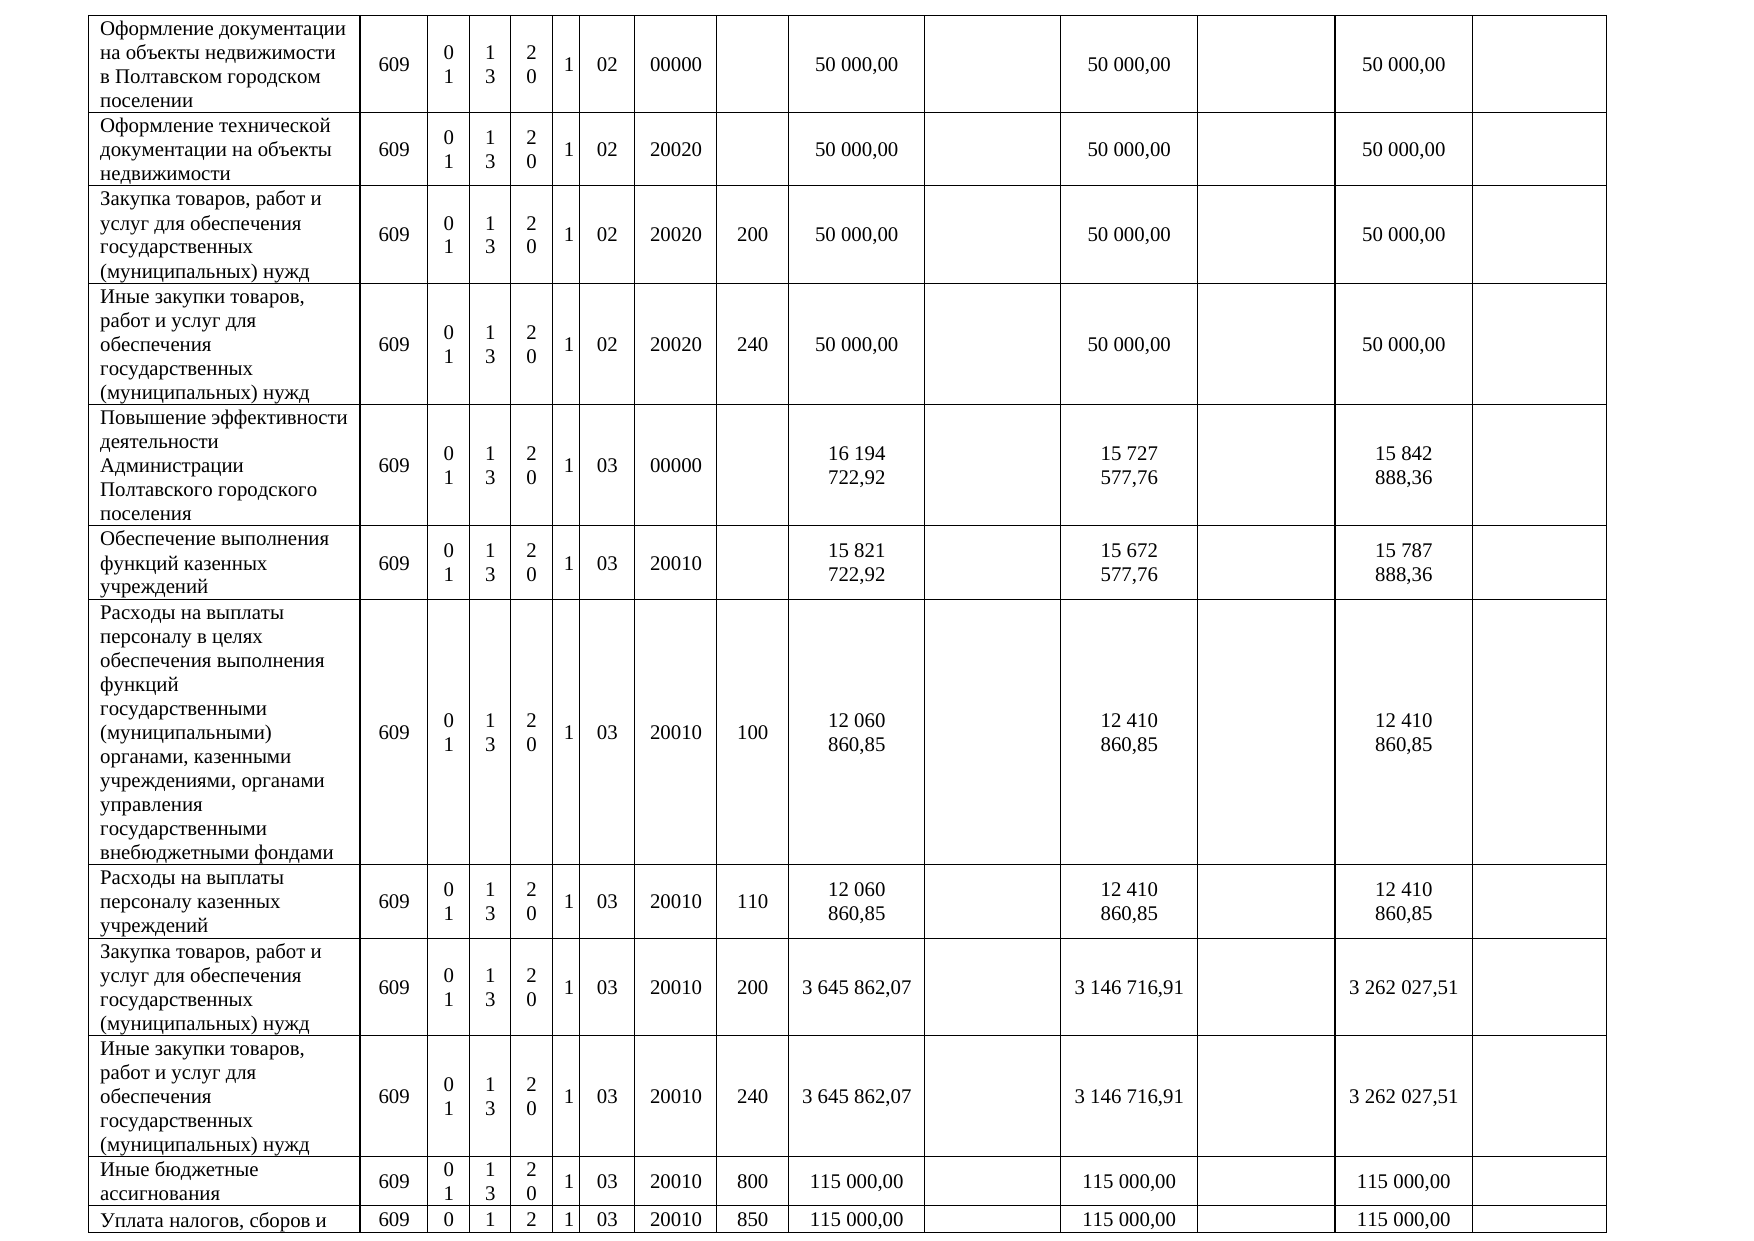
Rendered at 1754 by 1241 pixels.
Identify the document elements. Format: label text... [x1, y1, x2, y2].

table_cell 12 060 860,85 [789, 865, 924, 937]
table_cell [89, 1157, 359, 1205]
table_cell 50 000,00 [1061, 16, 1197, 112]
table_cell 50 000,00 [789, 113, 924, 185]
table_cell 115 000,00 [789, 1206, 924, 1232]
table_cell 20010 [635, 526, 716, 598]
table_cell 01 [428, 939, 469, 1035]
table_cell 03 [580, 1036, 634, 1156]
table_cell 20020 [635, 284, 716, 404]
table_cell 02 [580, 16, 634, 112]
table_cell 1 [553, 16, 579, 112]
table_cell 240 [717, 1036, 788, 1156]
table_cell [1473, 284, 1606, 404]
table_cell 13 [470, 284, 510, 404]
table_cell [1473, 113, 1606, 185]
table_cell [925, 939, 1060, 1035]
table_cell 50 000,00 [1061, 284, 1197, 404]
table_cell [1198, 1206, 1334, 1232]
table_cell 20 [511, 1206, 552, 1232]
table_cell 609 [361, 865, 427, 937]
table_cell [1198, 284, 1334, 404]
table_cell [1473, 1157, 1606, 1205]
table_cell 03 [580, 600, 634, 864]
table_cell 50 000,00 [1061, 113, 1197, 185]
table_cell [925, 113, 1060, 185]
table_cell 3 262 027,51 [1336, 939, 1472, 1035]
table_cell 20010 [635, 1036, 716, 1156]
table_cell [925, 1157, 1060, 1205]
table_cell 3 146 716,91 [1061, 1036, 1197, 1156]
table_cell 20 [511, 405, 552, 525]
table_cell 609 [361, 526, 427, 598]
table_cell 609 [361, 284, 427, 404]
table_cell 02 [580, 113, 634, 185]
table_cell 13 [470, 1157, 510, 1205]
table_cell [1198, 600, 1334, 864]
table_cell 01 [428, 526, 469, 598]
table_cell [1198, 186, 1334, 283]
table_cell 13 [470, 113, 510, 185]
table_cell 13 [470, 865, 510, 937]
table_cell 01 [428, 186, 469, 283]
table_cell [1473, 526, 1606, 598]
table_cell 20010 [635, 939, 716, 1035]
table_cell [925, 284, 1060, 404]
table_cell 13 [470, 186, 510, 283]
table_cell 03 [580, 1206, 634, 1232]
table_cell Закупка товаров, работ и услуг для обеспечения государственных (муниципальных) нужд [89, 186, 359, 283]
table_cell 115 000,00 [1336, 1206, 1472, 1232]
table_cell [1473, 600, 1606, 864]
table_cell 115 000,00 [1061, 1206, 1197, 1232]
table_cell 115 000,00 [789, 1157, 924, 1205]
table_cell 115 000,00 [1336, 1157, 1472, 1205]
table_cell [717, 113, 788, 185]
table_cell 01 [428, 16, 469, 112]
table_cell 3 262 027,51 [1336, 1036, 1472, 1156]
table_cell 50 000,00 [1336, 186, 1472, 283]
table_cell Обеспечение выполнения функций казенных учреждений [89, 526, 359, 598]
table_cell [1473, 939, 1606, 1035]
table_cell 20 [511, 865, 552, 937]
table_cell 3 645 862,07 [789, 939, 924, 1035]
table_cell 20 [511, 600, 552, 864]
table_cell 00000 [635, 16, 716, 112]
table_cell Оформление документации на объекты недвижимости в Полтавском городском поселении [89, 16, 359, 112]
table_cell [925, 865, 1060, 937]
table_cell 800 [717, 1157, 788, 1205]
table_cell 100 [717, 600, 788, 864]
table_cell 13 [470, 600, 510, 864]
table_cell [925, 16, 1060, 112]
table_cell [1198, 405, 1334, 525]
table_cell 609 [361, 939, 427, 1035]
table_cell 03 [580, 865, 634, 937]
table_cell 12 410 860,85 [1336, 865, 1472, 937]
table_cell 609 [361, 1206, 427, 1232]
table_cell 50 000,00 [1336, 113, 1472, 185]
table_cell 609 [361, 16, 427, 112]
table_cell 609 [361, 405, 427, 525]
table_cell Расходы на выплаты персоналу казенных учреждений [89, 865, 359, 937]
table_cell 01 [428, 1157, 469, 1205]
table_cell 20020 [635, 113, 716, 185]
table_cell [1473, 1206, 1606, 1232]
table_cell 609 [361, 1157, 427, 1205]
table_cell 20 [511, 284, 552, 404]
table_cell [1198, 113, 1334, 185]
table_cell 1 [553, 600, 579, 864]
table_cell [1198, 1157, 1334, 1205]
table_cell 15 787 888,36 [1336, 526, 1472, 598]
table_cell 850 [717, 1206, 788, 1232]
table_cell 50 000,00 [1336, 284, 1472, 404]
table_cell 1 [553, 939, 579, 1035]
table_cell 01 [428, 405, 469, 525]
table_cell 13 [470, 1036, 510, 1156]
table_cell 01 [428, 284, 469, 404]
table_cell [1473, 865, 1606, 937]
table_cell 200 [717, 939, 788, 1035]
table_cell Иные закупки товаров, работ и услуг для обеспечения государственных (муниципальных) нужд [89, 284, 359, 404]
table_cell 1 [553, 526, 579, 598]
table_cell 1 [553, 1157, 579, 1205]
table_cell 20 [511, 939, 552, 1035]
table_cell 01 [428, 600, 469, 864]
table_cell 13 [470, 939, 510, 1035]
table_cell 02 [580, 284, 634, 404]
table_cell [1198, 526, 1334, 598]
table_cell 1 [553, 1206, 579, 1232]
table_cell [1473, 186, 1606, 283]
table_cell 200 [717, 186, 788, 283]
table_cell [925, 1036, 1060, 1156]
table_cell 3 645 862,07 [789, 1036, 924, 1156]
table_cell 609 [361, 1036, 427, 1156]
table_cell [1473, 1036, 1606, 1156]
table_cell 03 [580, 1157, 634, 1205]
table_cell 50 000,00 [789, 16, 924, 112]
table_cell 1 [553, 865, 579, 937]
table_cell [717, 16, 788, 112]
table_cell 1 [553, 405, 579, 525]
table_cell 03 [580, 939, 634, 1035]
table_cell 12 410 860,85 [1336, 600, 1472, 864]
table_cell [717, 526, 788, 598]
table_cell 20010 [635, 865, 716, 937]
table_cell 01 [428, 113, 469, 185]
table_cell [1198, 865, 1334, 937]
table_cell 15 727 577,76 [1061, 405, 1197, 525]
table_cell 15 842 888,36 [1336, 405, 1472, 525]
table_cell Иные закупки товаров, работ и услуг для обеспечения государственных (муниципальных) нужд [89, 1036, 359, 1156]
table_cell 609 [361, 600, 427, 864]
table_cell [89, 1206, 359, 1232]
table_cell Оформление технической документации на объекты недвижимости [89, 113, 359, 185]
table_cell 13 [470, 405, 510, 525]
table_cell 03 [580, 526, 634, 598]
table_cell 01 [428, 865, 469, 937]
table_cell 03 [580, 405, 634, 525]
table_cell 12 410 860,85 [1061, 600, 1197, 864]
table_cell 20010 [635, 1157, 716, 1205]
table_cell 1 [553, 1036, 579, 1156]
table_cell 20010 [635, 600, 716, 864]
table_cell Закупка товаров, работ и услуг для обеспечения государственных (муниципальных) нужд [89, 939, 359, 1035]
table_cell 50 000,00 [1336, 16, 1472, 112]
table_cell 16 194 722,92 [789, 405, 924, 525]
table_cell 240 [717, 284, 788, 404]
table_cell [925, 1206, 1060, 1232]
table_cell 01 [428, 1206, 469, 1232]
table_cell [1473, 405, 1606, 525]
table_cell 50 000,00 [789, 284, 924, 404]
table_cell [925, 526, 1060, 598]
table_cell Расходы на выплаты персоналу в целях обеспечения выполнения функций государственными (муниципальными) органами, казенными учреждениями, органами управления государственными внебюджетными фондами [89, 600, 359, 864]
table_cell 1 [553, 284, 579, 404]
table_cell 20020 [635, 186, 716, 283]
table_cell 115 000,00 [1061, 1157, 1197, 1205]
table_cell 20 [511, 186, 552, 283]
table_cell Повышение эффективности деятельности Администрации Полтавского городского поселения [89, 405, 359, 525]
table_cell 15 821 722,92 [789, 526, 924, 598]
table_cell [717, 405, 788, 525]
table_cell 12 060 860,85 [789, 600, 924, 864]
table_cell 01 [428, 1036, 469, 1156]
table_cell 1 [553, 113, 579, 185]
table_cell 20010 [635, 1206, 716, 1232]
table_cell 13 [470, 1206, 510, 1232]
table_cell [1198, 16, 1334, 112]
table_cell 3 146 716,91 [1061, 939, 1197, 1035]
table_cell 20 [511, 16, 552, 112]
table_cell [1473, 16, 1606, 112]
table_cell 15 672 577,76 [1061, 526, 1197, 598]
table_cell 609 [361, 113, 427, 185]
table_cell [925, 600, 1060, 864]
table_cell 00000 [635, 405, 716, 525]
table_cell 13 [470, 526, 510, 598]
table_cell 20 [511, 113, 552, 185]
table_cell [1198, 1036, 1334, 1156]
table_cell [925, 405, 1060, 525]
table_cell 02 [580, 186, 634, 283]
table_cell 12 410 860,85 [1061, 865, 1197, 937]
table_cell 20 [511, 1157, 552, 1205]
table_cell 1 [553, 186, 579, 283]
table_cell 13 [470, 16, 510, 112]
table_cell 50 000,00 [789, 186, 924, 283]
table_cell [925, 186, 1060, 283]
table_cell 50 000,00 [1061, 186, 1197, 283]
table_cell [1198, 939, 1334, 1035]
table_cell 110 [717, 865, 788, 937]
table_cell 20 [511, 526, 552, 598]
table_cell 20 [511, 1036, 552, 1156]
table_cell 609 [361, 186, 427, 283]
